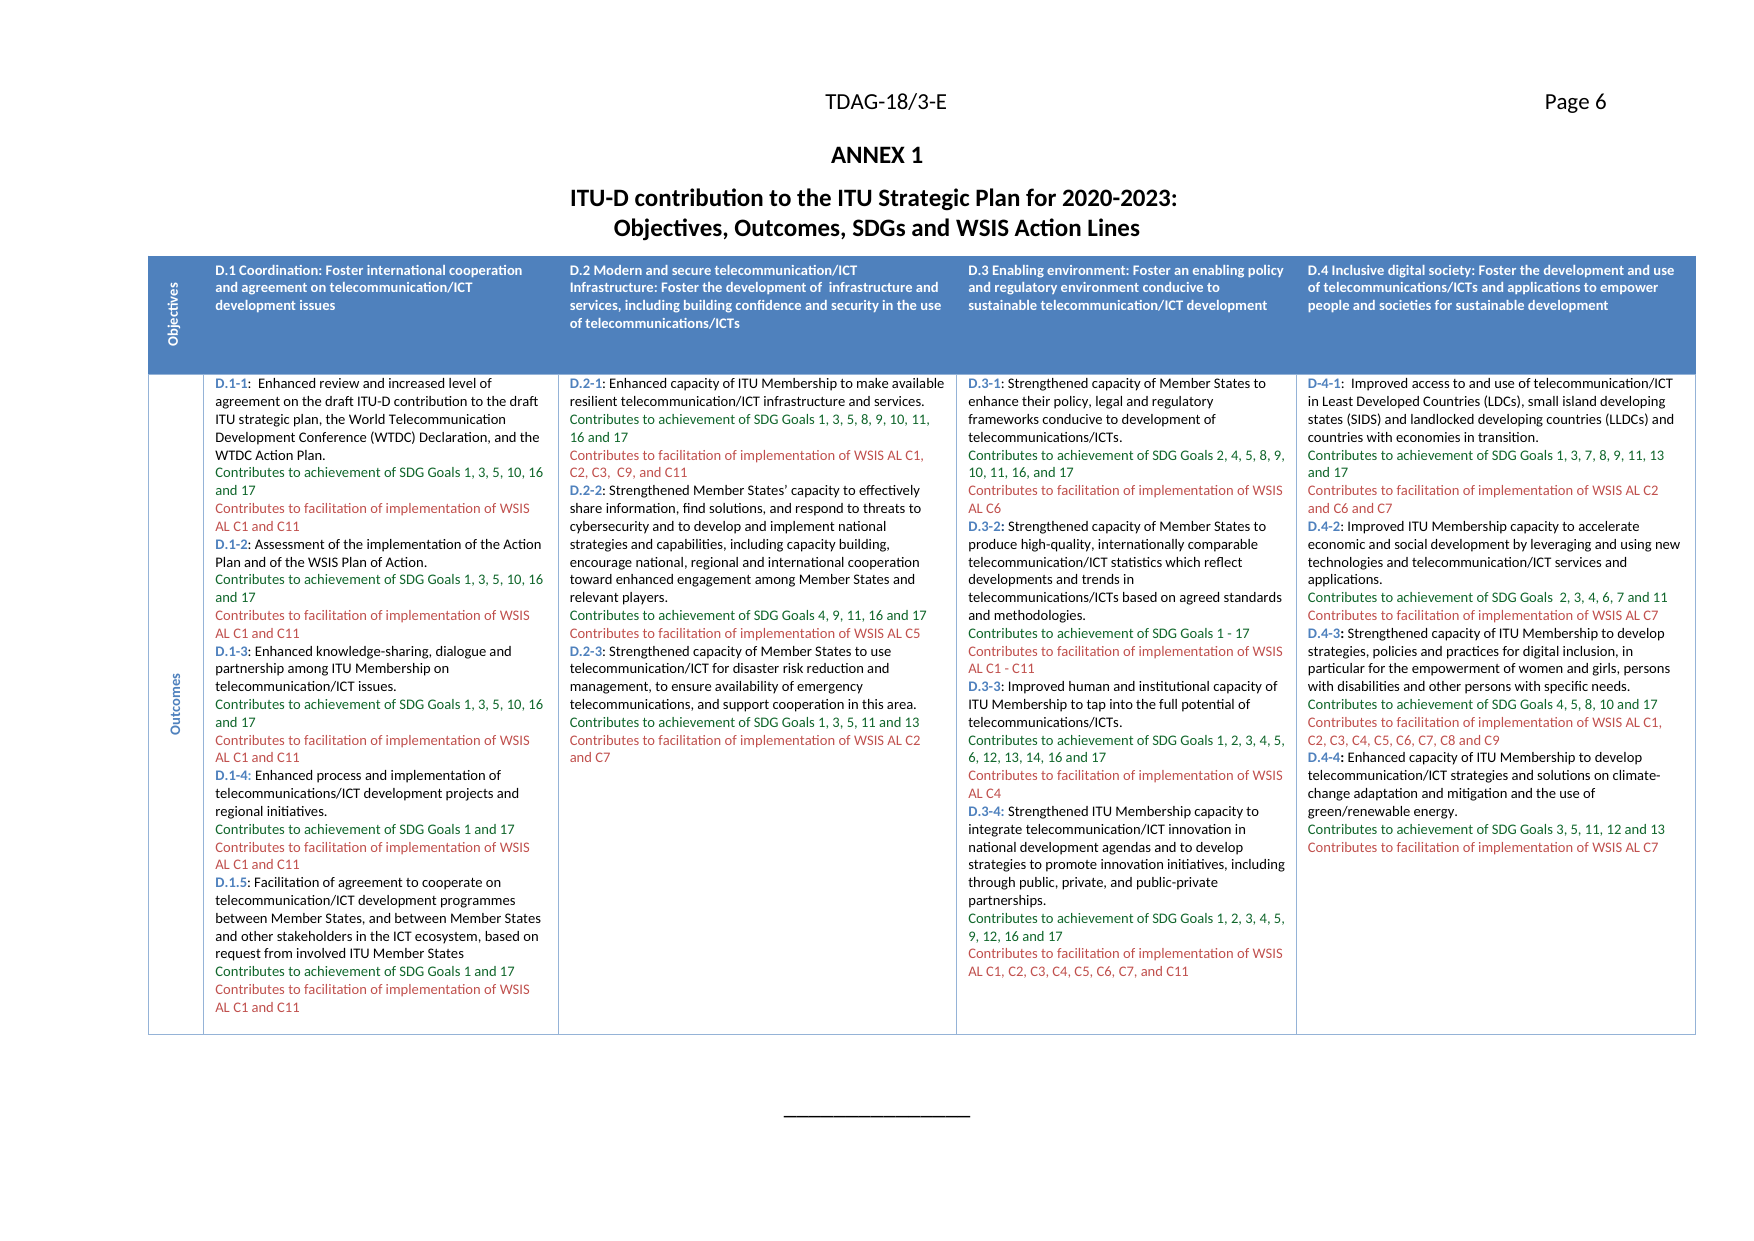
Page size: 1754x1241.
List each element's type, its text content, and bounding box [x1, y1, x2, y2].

table_header D.1 Coordination: Foster international cooperation and agreement on telecommunication/ICT development issues [204, 257, 558, 374]
text ITU-D contribution to the ITU Strategic Plan for 2020-2023: Objectives, Outcomes, SDGs and WSIS Action Lines [148, 182, 1606, 243]
table_header D.4 Inclusive digital society: Foster the development and use of telecommunications/ICTs and applications to empower people and societies for sustainable development [1297, 257, 1695, 374]
table_cell D.1-1: Enhanced review and increased level of agreement on the draft ITU-D contribution to the draft ITU strategic plan, the World Telecommunication Development Conference (WTDC) Declaration, and the WTDC Action Plan. Contributes to achievement of SDG Goals 1, 3, 5, 10, 16 and 17 Contributes to facilitation of implementation of WSIS AL C1 and C11 D.1-2: Assessment of the implementation of the Action Plan and of the WSIS Plan of Action. Contributes to achievement of SDG Goals 1, 3, 5, 10, 16 and 17 Contributes to facilitation of implementation of WSIS AL C1 and C11 D.1-3: Enhanced knowledge-sharing, dialogue and partnership among ITU Membership on telecommunication/ICT issues. Contributes to achievement of SDG Goals 1, 3, 5, 10, 16 and 17 Contributes to facilitation of implementation of WSIS AL C1 and C11 D.1-4: Enhanced process and implementation of telecommunications/ICT development projects and regional initiatives. Contributes to achievement of SDG Goals 1 and 17 Contributes to facilitation of implementation of WSIS AL C1 and C11 D.1.5: Facilitation of agreement to cooperate on telecommunication/ICT development programmes between Member States, and between Member States and other stakeholders in the ICT ecosystem, based on request from involved ITU Member States Contributes to achievement of SDG Goals 1 and 17 Contributes to facilitation of implementation of WSIS AL C1 and C11 [204, 375, 558, 1034]
text ANNEX 1 [148, 139, 1606, 169]
table_cell D-4-1: Improved access to and use of telecommunication/ICT in Least Developed Countries (LDCs), small island developing states (SIDS) and landlocked developing countries (LLDCs) and countries with economies in transition. Contributes to achievement of SDG Goals 1, 3, 7, 8, 9, 11, 13 and 17 Contributes to facilitation of implementation of WSIS AL C2 and C6 and C7 D.4-2: Improved ITU Membership capacity to accelerate economic and social development by leveraging and using new technologies and telecommunication/ICT services and applications. Contributes to achievement of SDG Goals 2, 3, 4, 6, 7 and 11 Contributes to facilitation of implementation of WSIS AL C7 D.4-3: Strengthened capacity of ITU Membership to develop strategies, policies and practices for digital inclusion, in particular for the empowerment of women and girls, persons with disabilities and other persons with specific needs. Contributes to achievement of SDG Goals 4, 5, 8, 10 and 17 Contributes to facilitation of implementation of WSIS AL C1, C2, C3, C4, C5, C6, C7, C8 and C9 D.4-4: Enhanced capacity of ITU Membership to develop telecommunication/ICT strategies and solutions on climate-change adaptation and mitigation and the use of green/renewable energy. Contributes to achievement of SDG Goals 3, 5, 11, 12 and 13 Contributes to facilitation of implementation of WSIS AL C7 [1297, 375, 1695, 1034]
text _______________ [148, 1090, 1606, 1121]
table_header D.3 Enabling environment: Foster an enabling policy and regulatory environment conducive to sustainable telecommunication/ICT development [957, 257, 1296, 374]
table_header Objectives [149, 257, 203, 374]
table_cell Outcomes [149, 375, 203, 1034]
table_cell D.2-1: Enhanced capacity of ITU Membership to make available resilient telecommunication/ICT infrastructure and services. Contributes to achievement of SDG Goals 1, 3, 5, 8, 9, 10, 11, 16 and 17 Contributes to facilitation of implementation of WSIS AL C1, C2, C3, C9, and C11 D.2-2: Strengthened Member States’ capacity to effectively share information, find solutions, and respond to threats to cybersecurity and to develop and implement national strategies and capabilities, including capacity building, encourage national, regional and international cooperation toward enhanced engagement among Member States and relevant players. Contributes to achievement of SDG Goals 4, 9, 11, 16 and 17 Contributes to facilitation of implementation of WSIS AL C5 D.2-3: Strengthened capacity of Member States to use telecommunication/ICT for disaster risk reduction and management, to ensure availability of emergency telecommunications, and support cooperation in this area. Contributes to achievement of SDG Goals 1, 3, 5, 11 and 13 Contributes to facilitation of implementation of WSIS AL C2 and C7 [559, 375, 956, 1034]
table_header D.2 Modern and secure telecommunication/ICT Infrastructure: Foster the development of infrastructure and services, including building confidence and security in the use of telecommunications/ICTs [559, 257, 956, 374]
table_cell D.3-1: Strengthened capacity of Member States to enhance their policy, legal and regulatory frameworks conducive to development of telecommunications/ICTs. Contributes to achievement of SDG Goals 2, 4, 5, 8, 9, 10, 11, 16, and 17 Contributes to facilitation of implementation of WSIS AL C6 D.3-2: Strengthened capacity of Member States to produce high-quality, internationally comparable telecommunication/ICT statistics which reflect developments and trends in telecommunications/ICTs based on agreed standards and methodologies. Contributes to achievement of SDG Goals 1 - 17 Contributes to facilitation of implementation of WSIS AL C1 - C11 D.3-3: Improved human and institutional capacity of ITU Membership to tap into the full potential of telecommunications/ICTs. Contributes to achievement of SDG Goals 1, 2, 3, 4, 5, 6, 12, 13, 14, 16 and 17 Contributes to facilitation of implementation of WSIS AL C4 D.3-4: Strengthened ITU Membership capacity to integrate telecommunication/ICT innovation in national development agendas and to develop strategies to promote innovation initiatives, including through public, private, and public-private partnerships. Contributes to achievement of SDG Goals 1, 2, 3, 4, 5, 9, 12, 16 and 17 Contributes to facilitation of implementation of WSIS AL C1, C2, C3, C4, C5, C6, C7, and C11 [957, 375, 1296, 1034]
